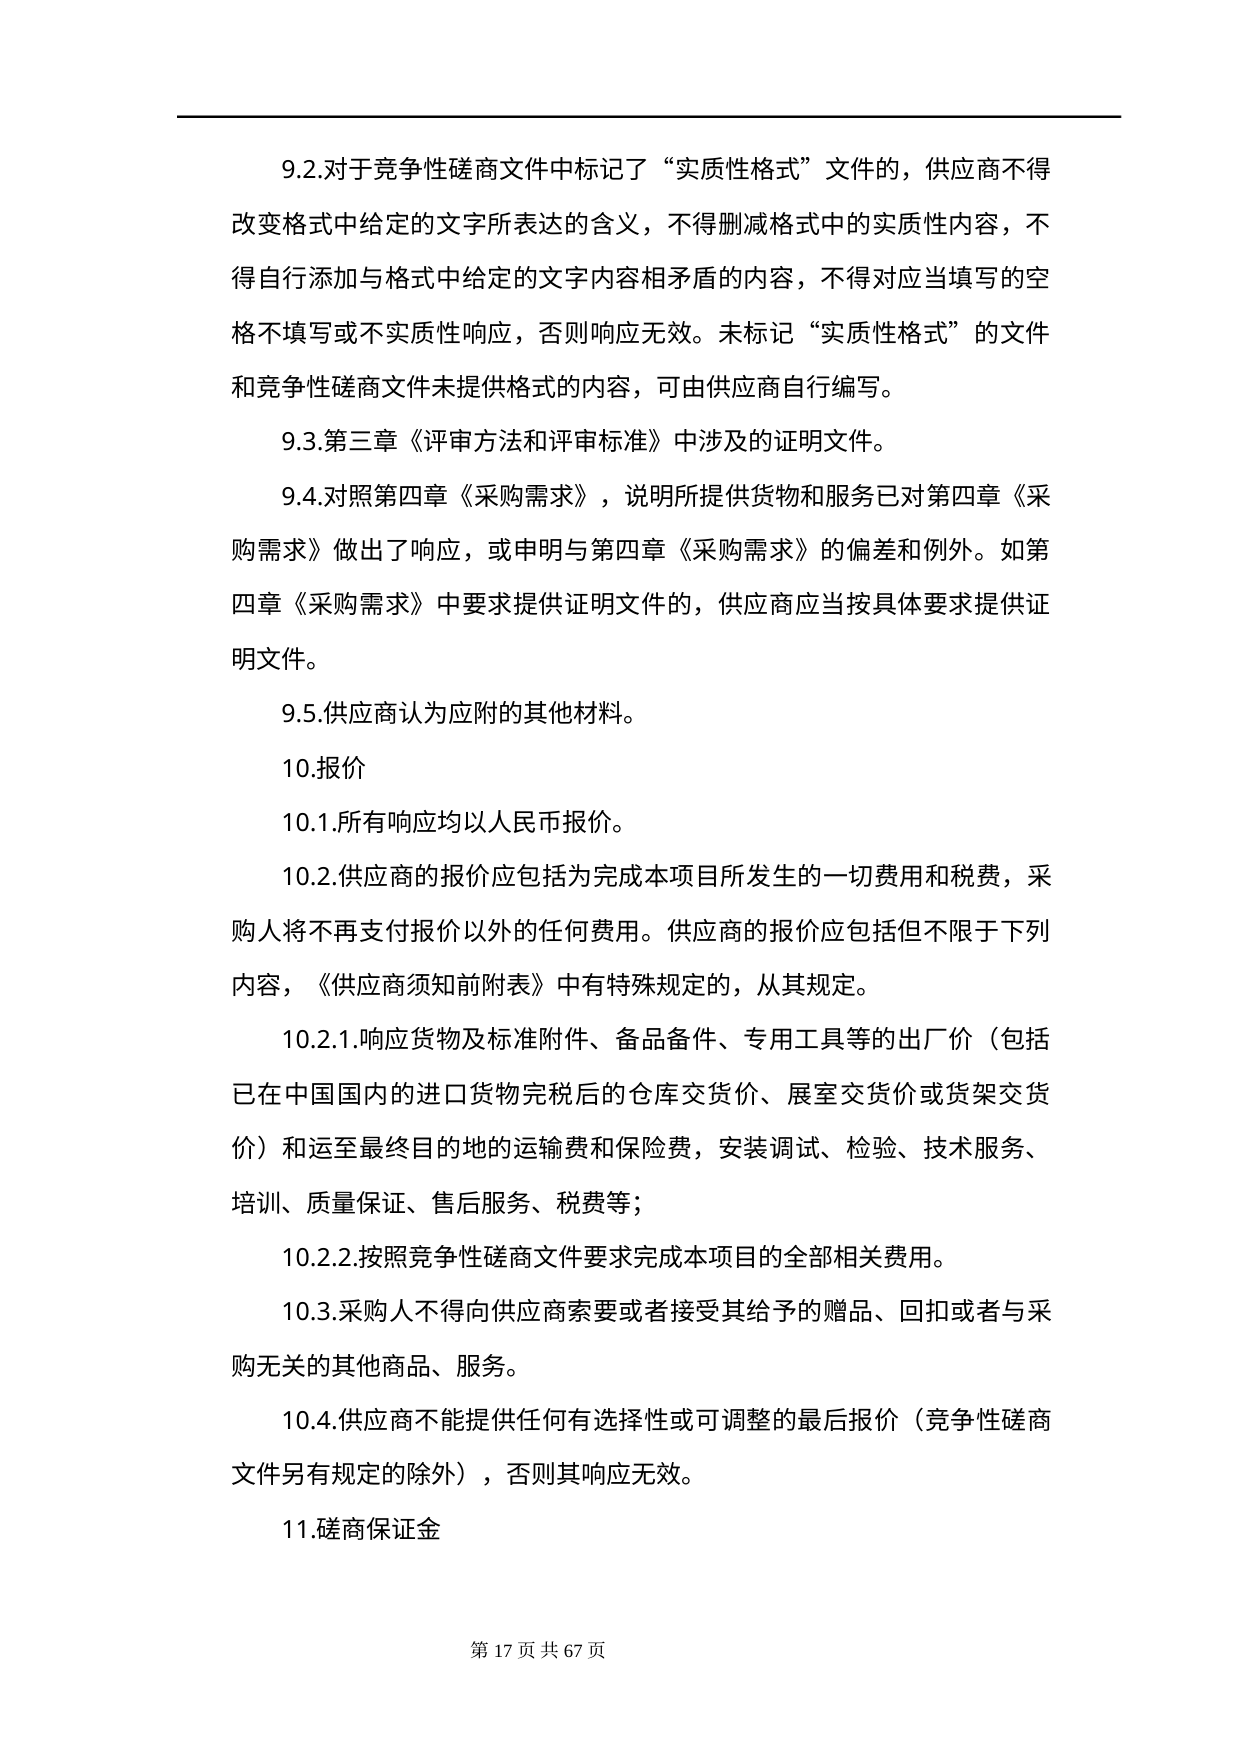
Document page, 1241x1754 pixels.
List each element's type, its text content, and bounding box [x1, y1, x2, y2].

text 9.5.供应商认为应附的其他材料。 [231, 694, 1053, 730]
text 10.2.1.响应货物及标准附件、备品备件、专用工具等的出厂价（包括已在中国国内的进口货物完税后的仓库交货价、展室交货价或货架交货价）和运至最终目的地的运输费和保险费，安装调试、检验、技术服务、培训、质量保证、售后服务、税费等； [231, 1020, 1053, 1219]
text 10.1.所有响应均以人民币报价。 [231, 802, 1053, 839]
text 10.4.供应商不能提供任何有选择性或可调整的最后报价（竞争性磋商文件另有规定的除外），否则其响应无效。 [231, 1401, 1053, 1491]
text 10.2.2.按照竞争性磋商文件要求完成本项目的全部相关费用。 [231, 1237, 1053, 1274]
text 11.磋商保证金 [231, 1509, 1053, 1546]
text 10.3.采购人不得向供应商索要或者接受其给予的赠品、回扣或者与采购无关的其他商品、服务。 [231, 1292, 1053, 1382]
text 9.3.第三章《评审方法和评审标准》中涉及的证明文件。 [231, 422, 1053, 458]
text 10.报价 [231, 748, 1053, 784]
text 10.2.供应商的报价应包括为完成本项目所发生的一切费用和税费，采购人将不再支付报价以外的任何费用。供应商的报价应包括但不限于下列内容，《供应商须知前附表》中有特殊规定的，从其规定。 [231, 857, 1053, 1002]
text 9.4.对照第四章《采购需求》，说明所提供货物和服务已对第四章《采购需求》做出了响应，或申明与第四章《采购需求》的偏差和例外。如第四章《采购需求》中要求提供证明文件的，供应商应当按具体要求提供证明文件。 [231, 476, 1053, 676]
text 9.2.对于竞争性磋商文件中标记了“实质性格式”文件的，供应商不得改变格式中给定的文字所表达的含义，不得删减格式中的实质性内容，不得自行添加与格式中给定的文字内容相矛盾的内容，不得对应当填写的空格不填写或不实质性响应，否则响应无效。未标记“实质性格式”的文件和竞争性磋商文件未提供格式的内容，可由供应商自行编写。 [231, 150, 1053, 404]
